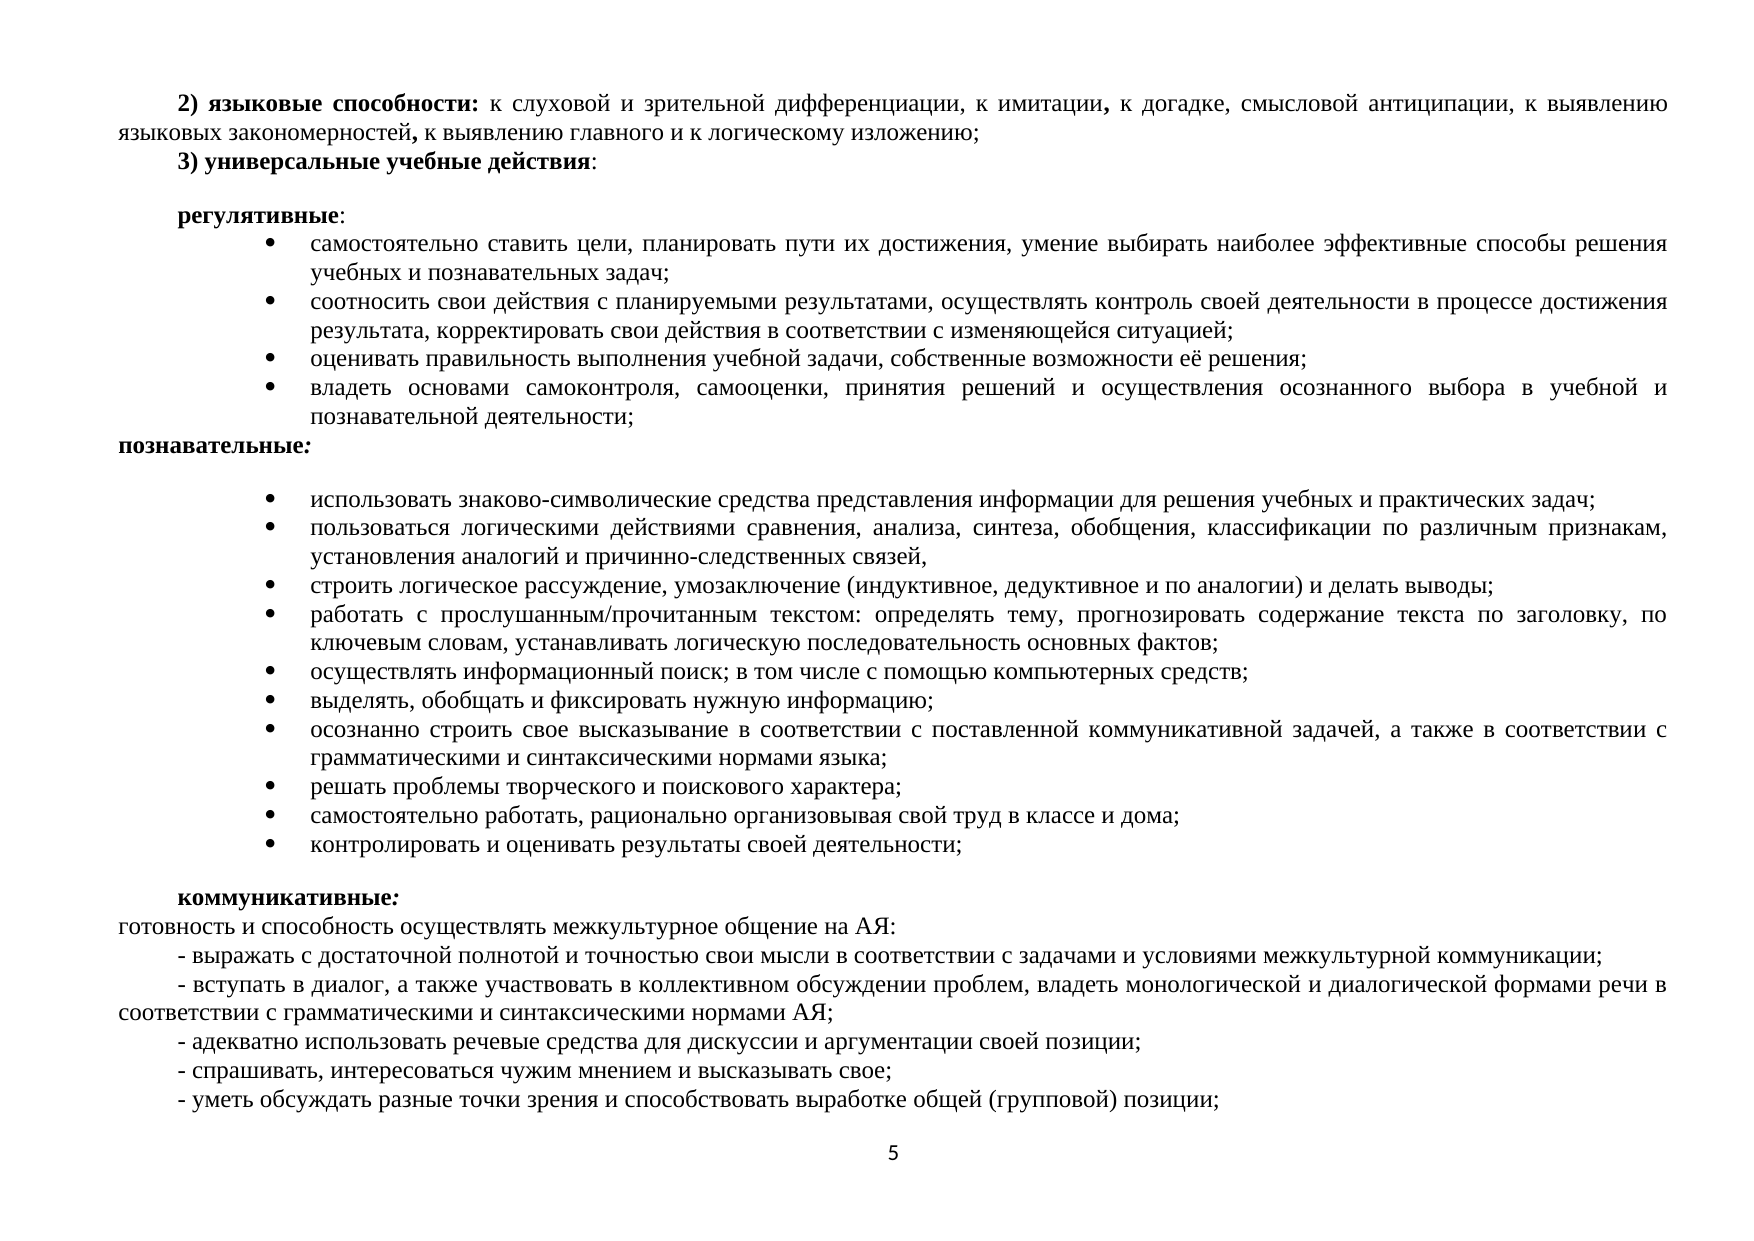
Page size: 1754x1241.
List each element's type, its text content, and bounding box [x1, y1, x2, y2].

list осознанно строить свое высказывание в соответствии с поставленной коммуникативной задачей, а также в соответствии с грамматическими и синтаксическими нормами языка; [266, 714, 1668, 771]
list владеть основами самоконтроля, самооценки, принятия решений и осуществления осознанного выбора в учебной и познавательной деятельности; [266, 372, 1668, 430]
list самостоятельно ставить цели, планировать пути их достижения, умение выбирать наиболее эффективные способы решения учебных и познавательных задач; [266, 228, 1668, 286]
text готовность и способность осуществлять межкультурное общение на АЯ: [118, 911, 1668, 940]
list пользоваться логическими действиями сравнения, анализа, синтеза, обобщения, классификации по различным признакам, установления аналогий и причинно-следственных связей, [266, 512, 1668, 570]
text коммуникативные: [118, 882, 1668, 911]
text - уметь обсуждать разные точки зрения и способствовать выработке общей (групповой) позиции; [118, 1084, 1668, 1112]
list использовать знаково-символические средства представления информации для решения учебных и практических задач; [266, 484, 1668, 512]
text - вступать в диалог, а также участвовать в коллективном обсуждении проблем, владеть монологической и диалогической формами речи в соответствии с грамматическими и синтаксическими нормами АЯ; [118, 969, 1668, 1026]
list соотносить свои действия с планируемыми результатами, осуществлять контроль своей деятельности в процессе достижения результата, корректировать свои действия в соответствии с изменяющейся ситуацией; [266, 286, 1668, 343]
text познавательные: [118, 430, 1668, 458]
text - выражать с достаточной полнотой и точностью свои мысли в соответствии с задачами и условиями межкультурной коммуникации; [118, 940, 1668, 969]
text регулятивные: [118, 200, 1668, 228]
text - адекватно использовать речевые средства для дискуссии и аргументации своей позиции; [118, 1026, 1668, 1055]
text 3) универсальные учебные действия: [118, 146, 1668, 175]
list осуществлять информационный поиск; в том числе с помощью компьютерных средств; [266, 656, 1668, 685]
text - спрашивать, интересоваться чужим мнением и высказывать свое; [118, 1055, 1668, 1084]
list оценивать правильность выполнения учебной задачи, собственные возможности её решения; [266, 343, 1668, 372]
list контролировать и оценивать результаты своей деятельности; [266, 829, 1668, 857]
list выделять, обобщать и фиксировать нужную информацию; [266, 685, 1668, 714]
text 2) языковые способности: к слуховой и зрительной дифференциации, к имитации, к догадке, смысловой антиципации, к выявлению языковых закономерностей, к выявлению главного и к логическому изложению; [118, 88, 1668, 146]
list строить логическое рассуждение, умозаключение (индуктивное, дедуктивное и по аналогии) и делать выводы; [266, 570, 1668, 599]
list работать с прослушанным/прочитанным текстом: определять тему, прогнозировать содержание текста по заголовку, по ключевым словам, устанавливать логическую последовательность основных фактов; [266, 599, 1668, 656]
list самостоятельно работать, рационально организовывая свой труд в классе и дома; [266, 800, 1668, 829]
list решать проблемы творческого и поискового характера; [266, 771, 1668, 800]
